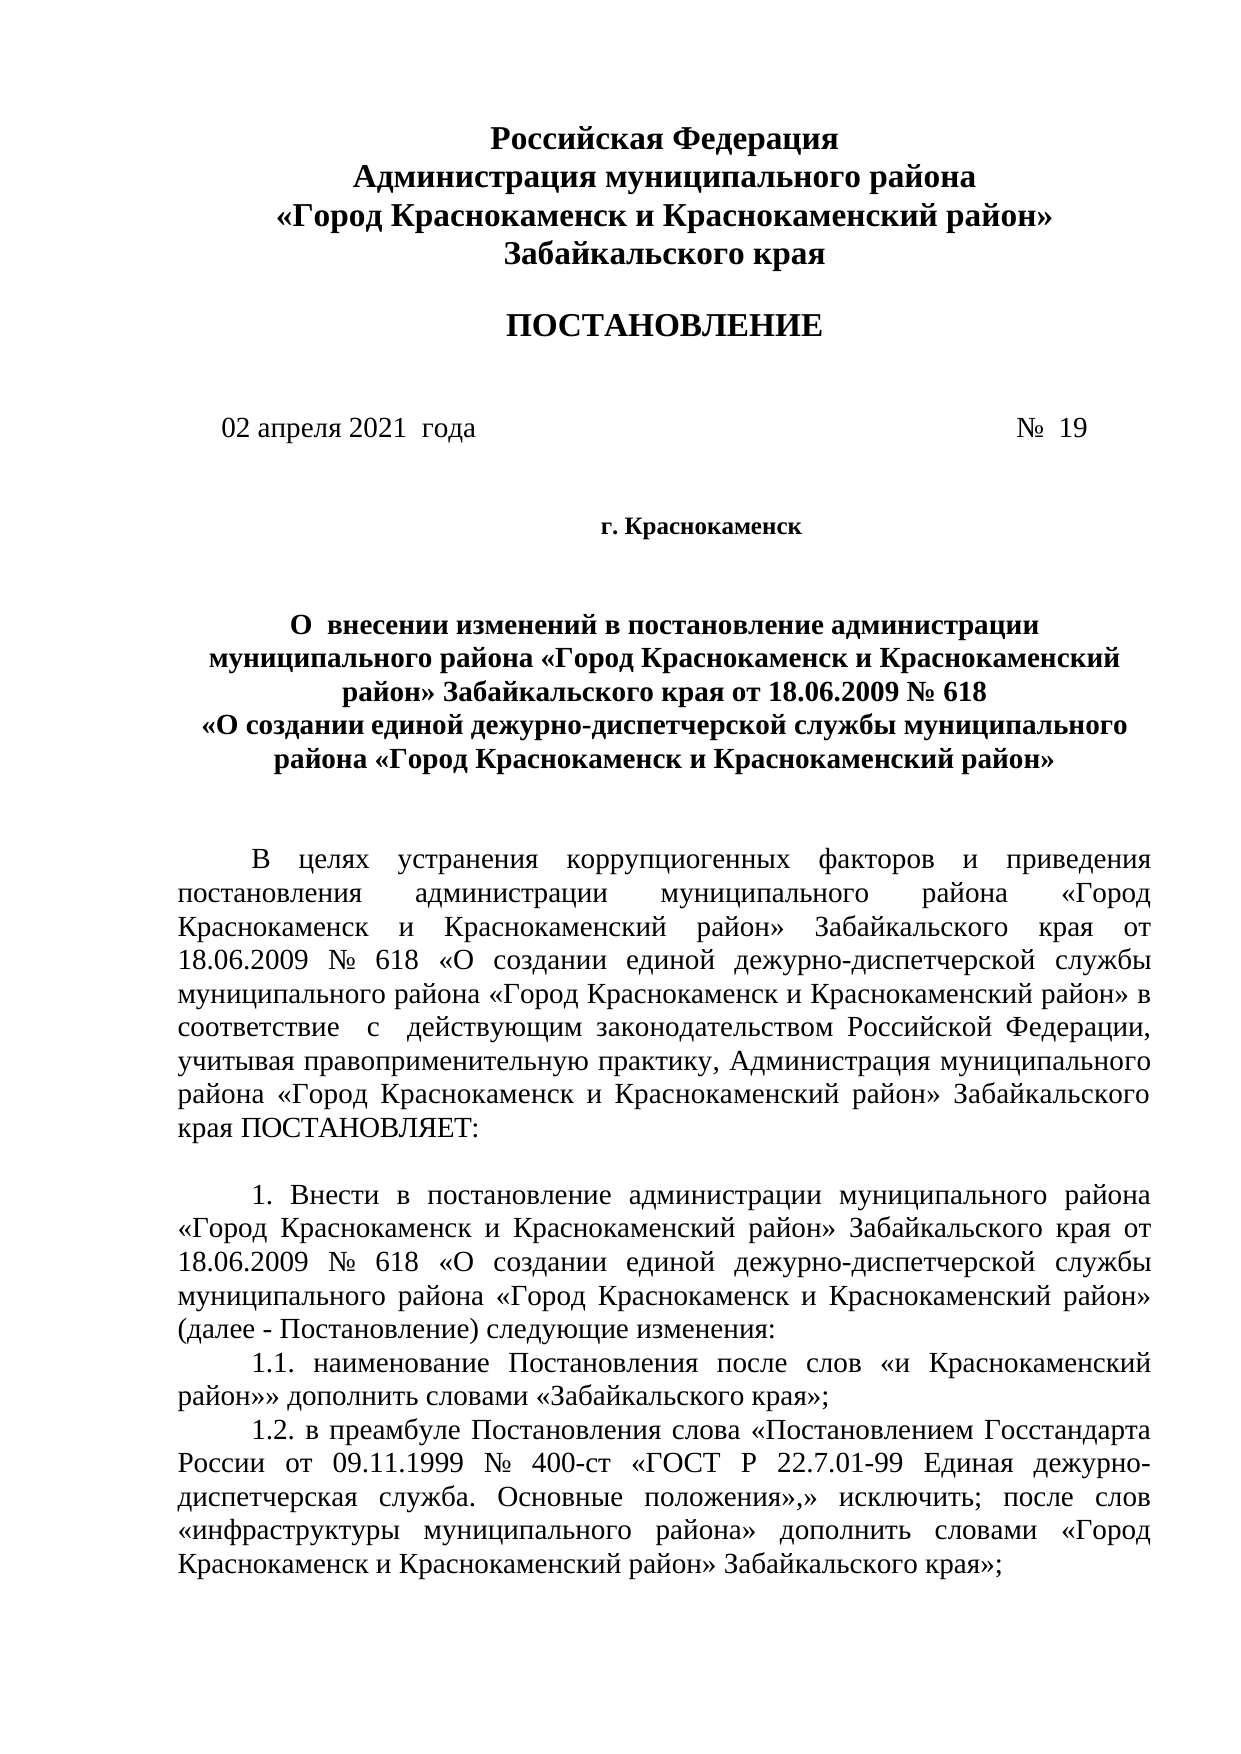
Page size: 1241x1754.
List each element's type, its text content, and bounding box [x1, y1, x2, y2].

text О внесении изменений в постановление администрации муниципального района «Город Краснокаменск и Краснокаменский район» Забайкальского края от 18.06.2009 № 618 [177, 607, 1152, 707]
text Забайкальского края [177, 233, 1152, 271]
text г. Краснокаменск [177, 511, 1152, 540]
text ПОСТАНОВЛЕНИЕ [177, 305, 1152, 343]
text Администрация муниципального района [177, 156, 1152, 195]
text «О создании единой дежурно-диспетчерской службы муниципального района «Город Краснокаменск и Краснокаменский район» [177, 707, 1152, 774]
text 02 апреля 2021 года № 19 [177, 410, 1152, 444]
text 1. Внести в постановление администрации муниципального района «Город Краснокаменск и Краснокаменский район» Забайкальского края от 18.06.2009 № 618 «О создании единой дежурно-диспетчерской службы муниципального района «Город Краснокаменск и Краснокаменский район» (далее - Постановление) следующие изменения: [177, 1177, 1152, 1345]
text «Город Краснокаменск и Краснокаменский район» [177, 195, 1152, 233]
text 1.2. в преамбуле Постановления слова «Постановлением Госстандарта России от 09.11.1999 № 400-ст «ГОСТ Р 22.7.01-99 Единая дежурно-диспетчерская служба. Основные положения»,» исключить; после слов «инфраструктуры муниципального района» дополнить словами «Город Краснокаменск и Краснокаменский район» Забайкальского края»; [177, 1412, 1152, 1579]
text 1.1. наименование Постановления после слов «и Краснокаменский район»» дополнить словами «Забайкальского края»; [177, 1345, 1152, 1412]
text В целях устранения коррупциогенных факторов и приведения постановления администрации муниципального района «Город Краснокаменск и Краснокаменский район» Забайкальского края от 18.06.2009 № 618 «О создании единой дежурно-диспетчерской службы муниципального района «Город Краснокаменск и Краснокаменский район» в соответствие с действующим законодательством Российской Федерации, учитывая правоприменительную практику, Администрация муниципального района «Город Краснокаменск и Краснокаменский район» Забайкальского края ПОСТАНОВЛЯЕТ: [177, 842, 1152, 1143]
text Российская Федерация [177, 118, 1152, 156]
